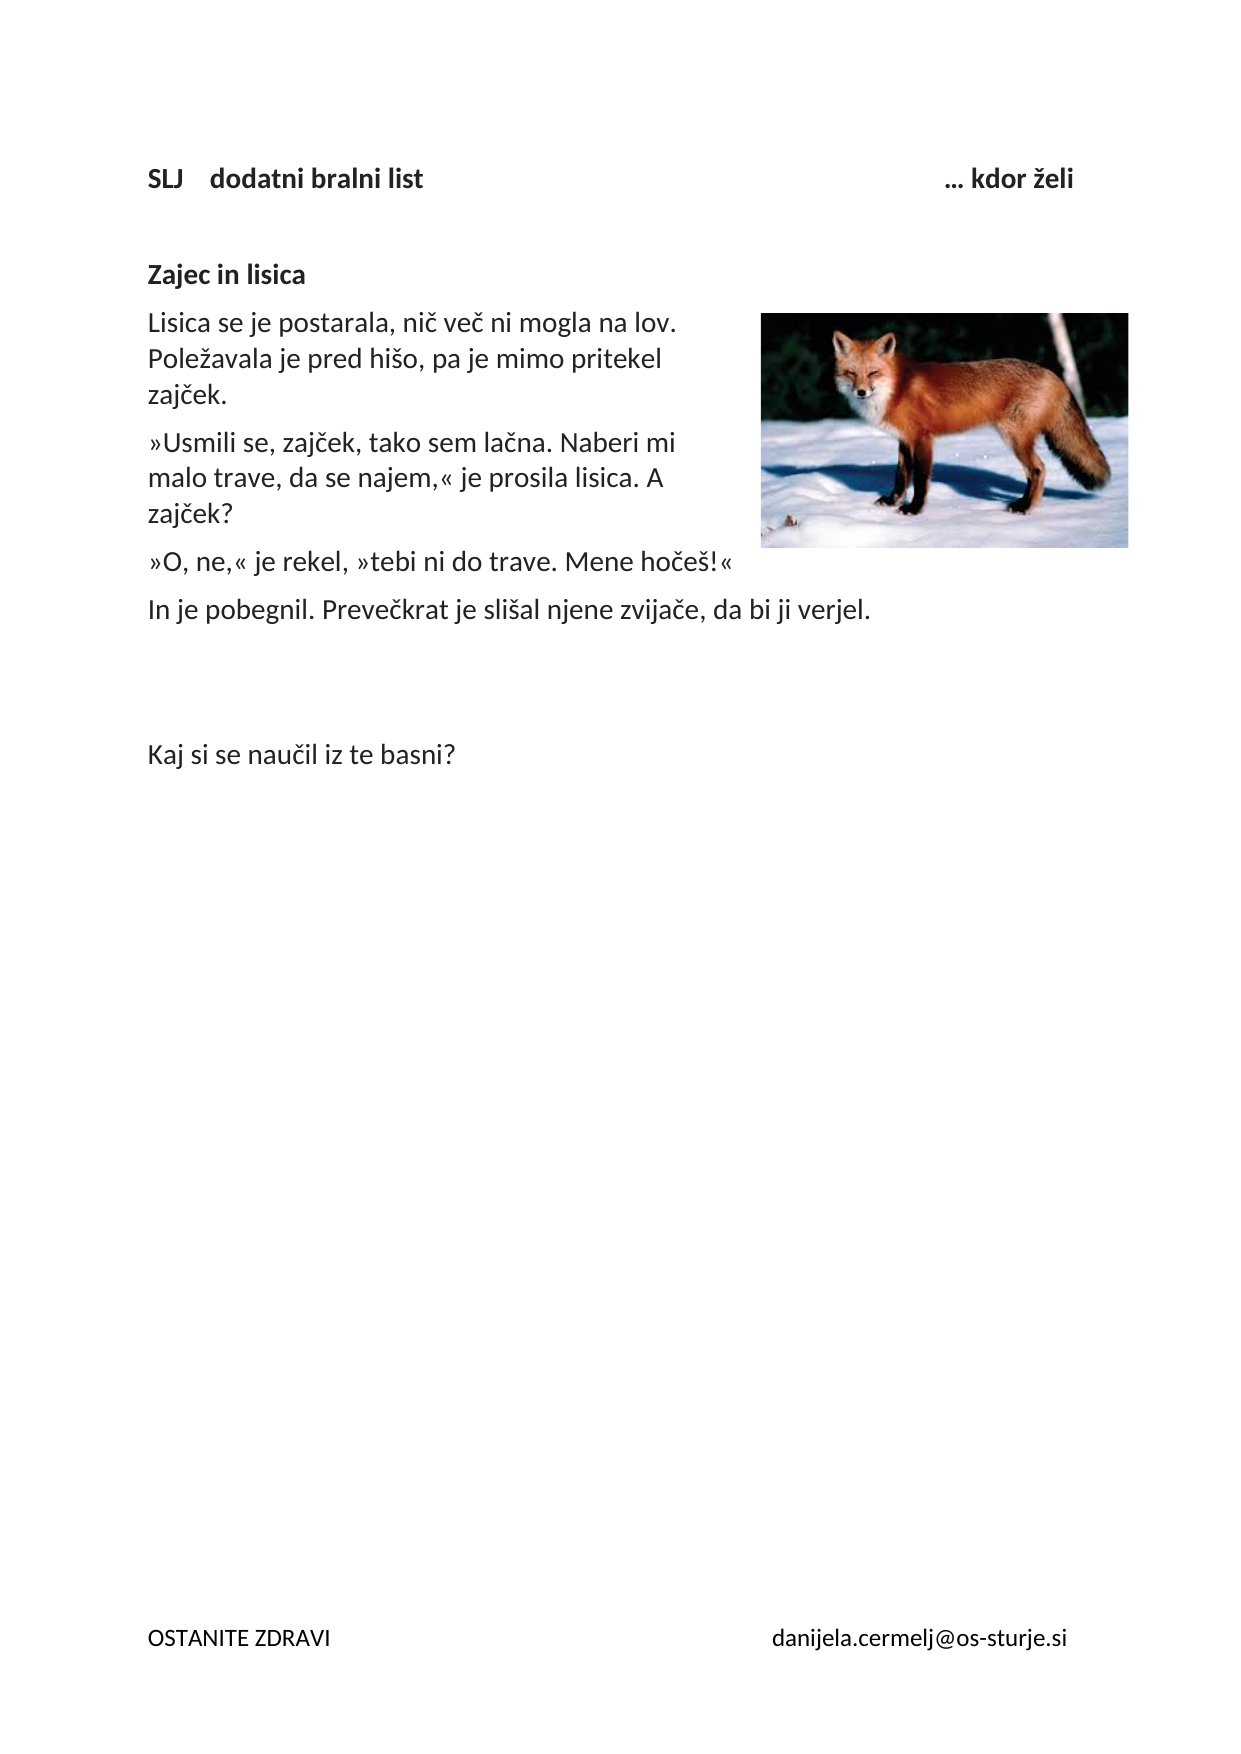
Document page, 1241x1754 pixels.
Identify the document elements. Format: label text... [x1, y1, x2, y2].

text Lisica se je postarala, nič več ni mogla na lov. Poležavala je pred hišo, pa je mimo pritekel zajček. [148, 304, 1093, 411]
text »O, ne,« je rekel, »tebi ni do trave. Mene hočeš!« [148, 543, 1093, 579]
text »Usmili se, zajček, tako sem lačna. Naberi mi malo trave, da se najem,« je prosila lisica. A zajček? [148, 424, 760, 531]
picture [760, 313, 1129, 548]
text Zajec in lisica [148, 256, 1093, 292]
text Kaj si se naučil iz te basni? [148, 736, 1093, 771]
text In je pobegnil. Prevečkrat je slišal njene zvijače, da bi ji verjel. [148, 591, 1093, 627]
text SLJ dodatni bralni list … kdor želi [148, 160, 1093, 196]
